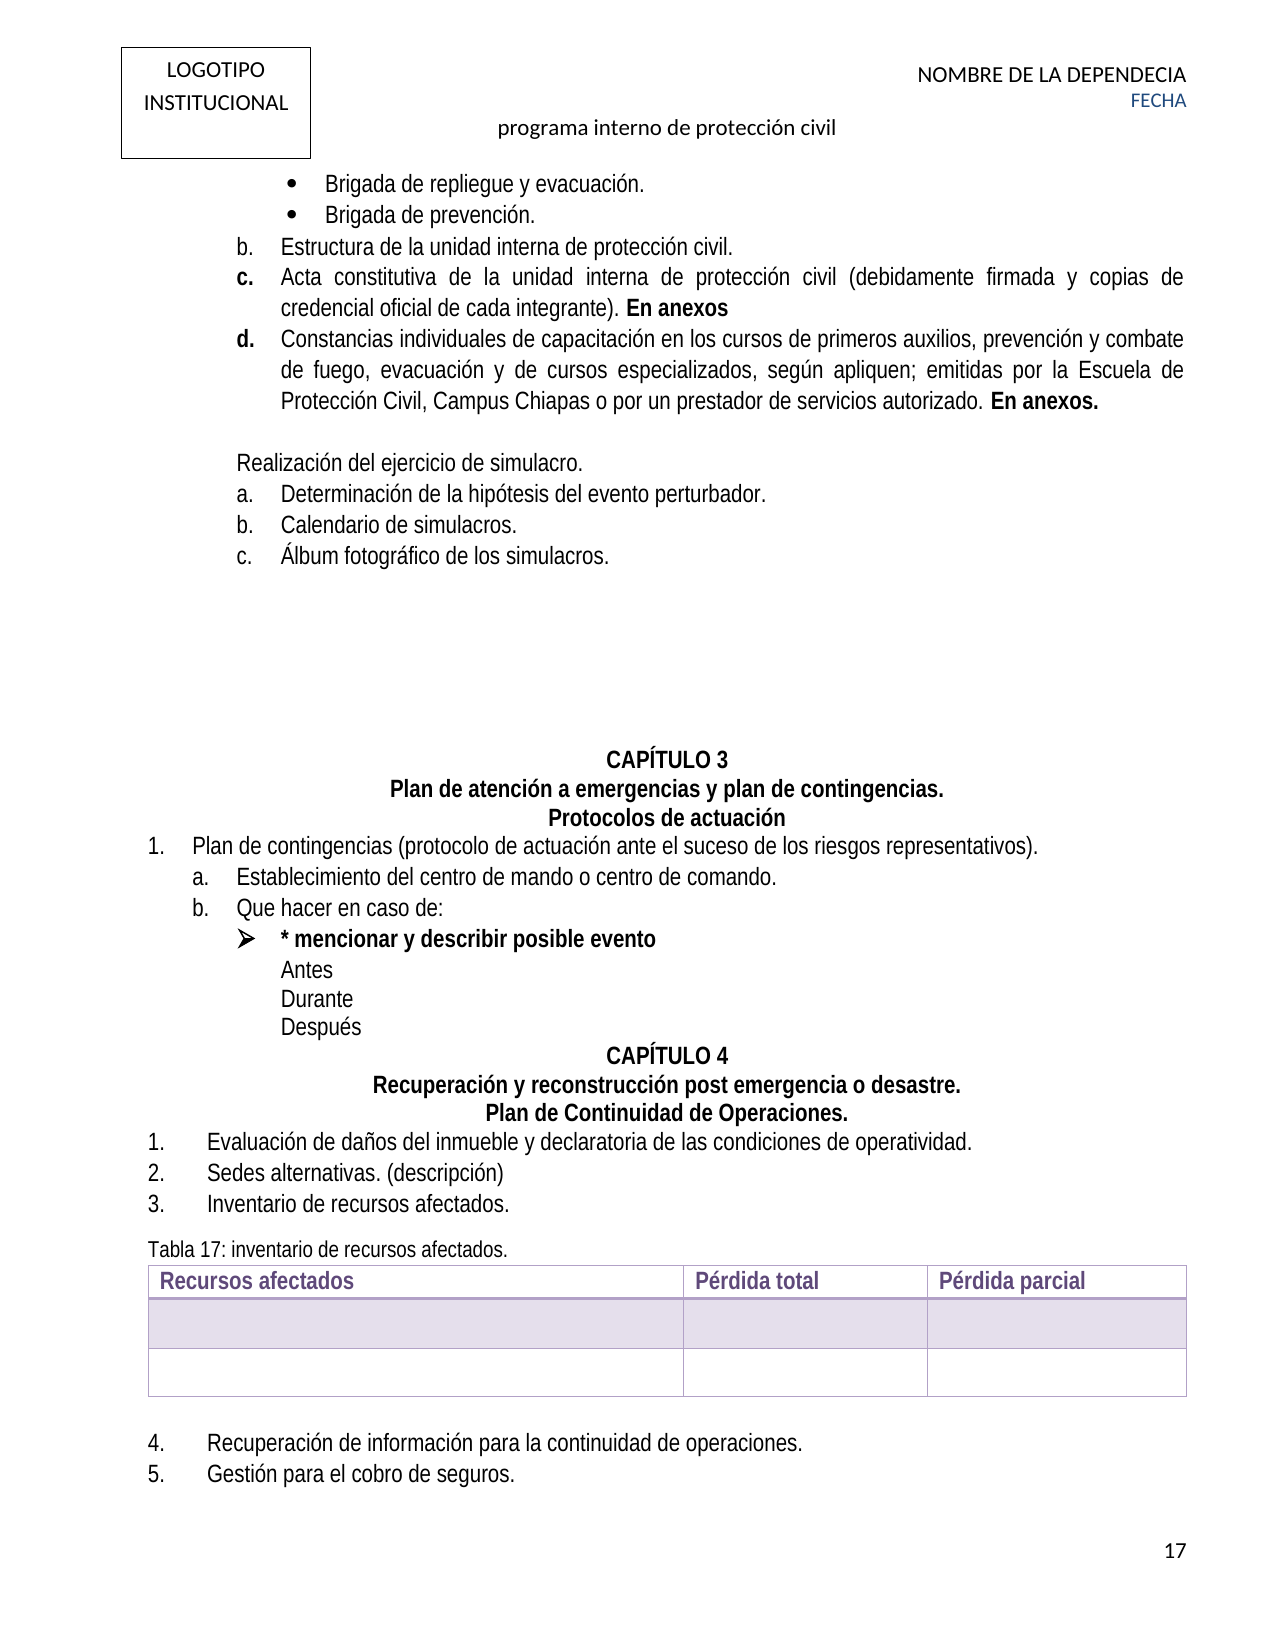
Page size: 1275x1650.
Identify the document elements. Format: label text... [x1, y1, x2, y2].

list * mencionar y describir posible evento [236, 924, 1186, 953]
list Recuperación y reconstrucción post emergencia o desastre. [148, 1070, 1186, 1098]
table_header Recursos afectados [149, 1266, 683, 1297]
list Calendario de simulacros. [236, 510, 1186, 538]
table_cell [684, 1349, 927, 1396]
list Que hacer en caso de: [192, 893, 1186, 922]
list Estructura de la unidad interna de protección civil. [236, 231, 1186, 260]
table_cell [928, 1349, 1186, 1396]
table_header Pérdida parcial [928, 1266, 1186, 1297]
list Brigada de prevención. [287, 200, 1186, 229]
list Sedes alternativas. (descripción) [148, 1158, 1186, 1187]
table_cell [684, 1300, 927, 1348]
list CAPÍTULO 4 [148, 1041, 1186, 1070]
list Después [281, 1012, 1186, 1041]
table_cell [928, 1300, 1186, 1348]
list Acta constitutiva de la unidad interna de protección civil (debidamente firmada y copias de credencial oficial de cada integrante). En anexos [236, 262, 1186, 322]
list Antes [281, 955, 1186, 984]
list Brigada de repliegue y evacuación. [287, 169, 1186, 198]
table_header Pérdida total [684, 1266, 927, 1297]
list Determinación de la hipótesis del evento perturbador. [236, 479, 1186, 508]
list Álbum fotográfico de los simulacros. [236, 541, 1186, 569]
list Inventario de recursos afectados. [148, 1189, 1186, 1217]
list Constancias individuales de capacitación en los cursos de primeros auxilios, prevención y combate de fuego, evacuación y de cursos especializados, según apliquen; emitidas por la Escuela de Protección Civil, Campus Chiapas o por un prestador de servicios autorizado. En anexos. [236, 324, 1186, 415]
list Establecimiento del centro de mando o centro de comando. [192, 862, 1186, 891]
list Plan de contingencias (protocolo de actuación ante el suceso de los riesgos representativos). [148, 831, 1186, 860]
text Protocolos de actuación [148, 802, 1186, 831]
list Evaluación de daños del inmueble y declaratoria de las condiciones de operatividad. [148, 1127, 1186, 1156]
list Gestión para el cobro de seguros. [148, 1459, 1186, 1488]
text Tabla 17: inventario de recursos afectados. [148, 1236, 1186, 1263]
list Plan de Continuidad de Operaciones. [148, 1098, 1186, 1127]
list Durante [281, 984, 1186, 1012]
list Recuperación de información para la continuidad de operaciones. [148, 1428, 1186, 1457]
list CAPÍTULO 3 [148, 745, 1186, 774]
list Plan de atención a emergencias y plan de contingencias. [148, 774, 1186, 802]
table_cell [149, 1349, 683, 1396]
table_cell [149, 1300, 683, 1348]
list Realización del ejercicio de simulacro. [236, 448, 1186, 477]
